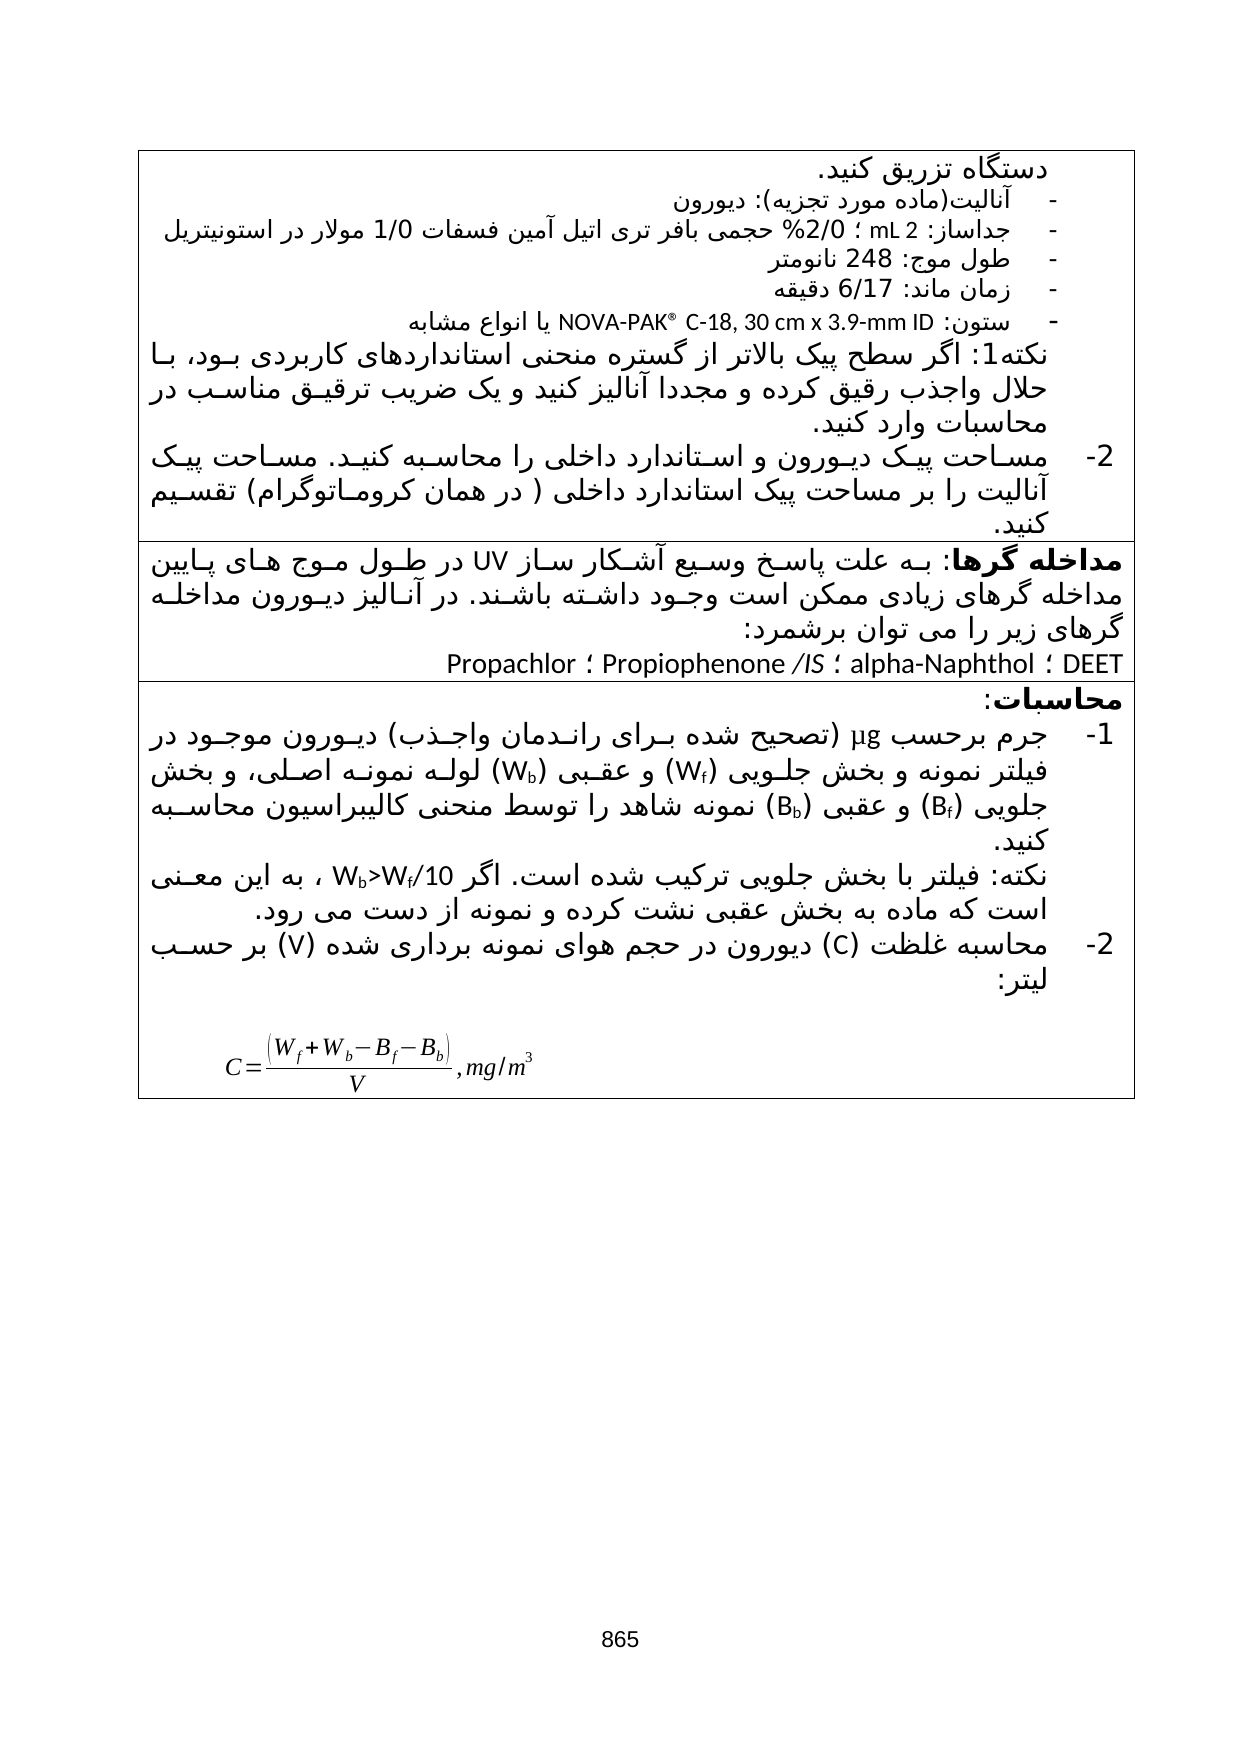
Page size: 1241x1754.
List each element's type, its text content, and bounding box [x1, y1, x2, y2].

table_cell مداخله گرها: به علت پاسخ وسیع آشکار ساز UV در طول موج های پایین مداخله گرهای زیادی ممکن است وجود داشته باشند. در آنالیز دیورون مداخله گرهای زیر را می توان برشمرد: DEET ؛ alpha-Naphthol ؛ Propiophenone /IS ؛ Propachlor [139, 542, 1134, 681]
table_cell محاسبات: جرم برحسب µg (تصحیح شده برای راندمان واجذب) دیورون موجود در فیلتر نمونه و بخش جلویی (Wf) و عقبی (Wb) لوله نمونه اصلی، و بخش جلویی (Bf) و عقبی (Bb) نمونه شاهد را توسط منحنی کالیبراسیون محاسبه کنید. نکته: فیلتر با بخش جلویی ترکیب شده است. اگر Wb>Wf/10 ، به این معنی است که ماده به بخش عقبی نشت کرده و نمونه از دست می رود. محاسبه غلظت (C) دیورون در حجم هوای نمونه برداری شده (V) بر حسب لیتر: [139, 682, 1134, 1098]
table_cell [139, 151, 1134, 541]
